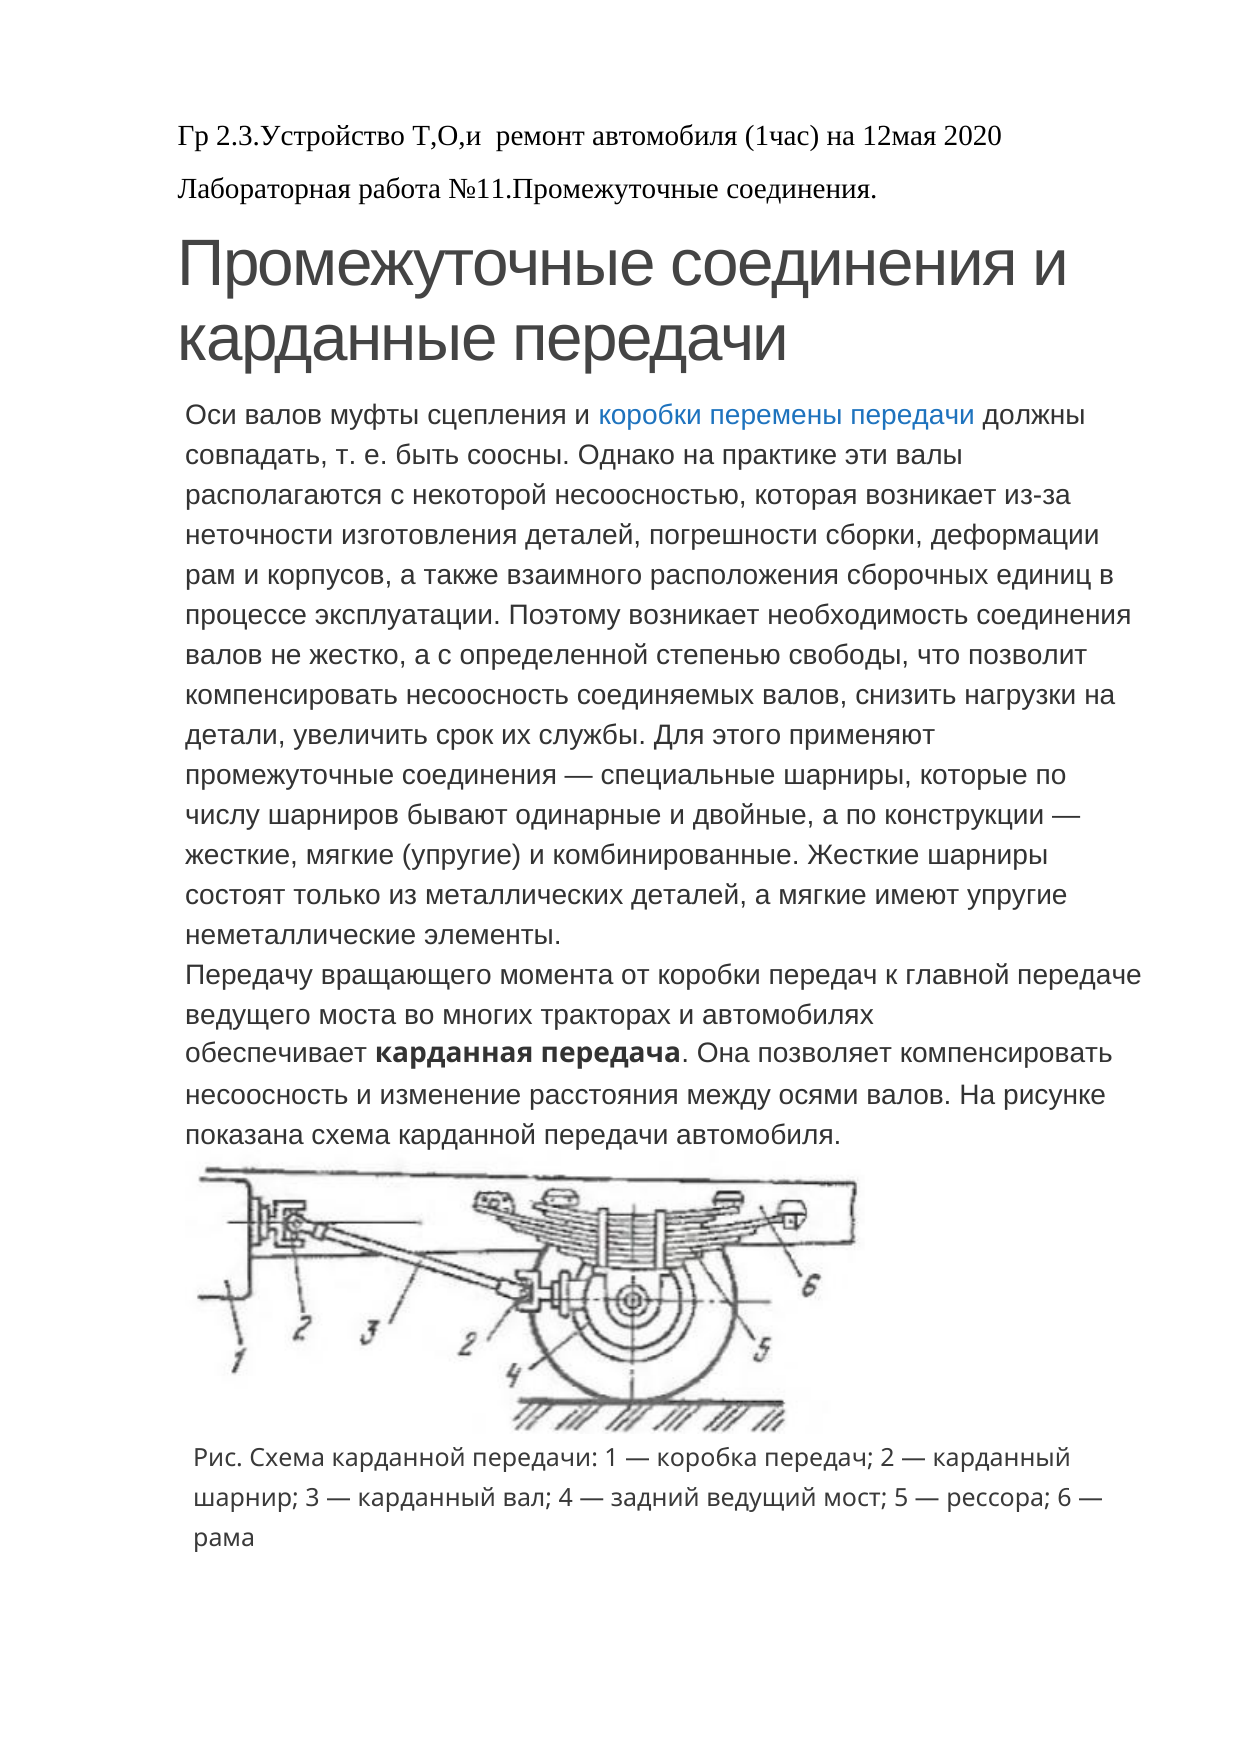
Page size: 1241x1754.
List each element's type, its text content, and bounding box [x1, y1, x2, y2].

text Передачу вращающего момента от коробки передач к главной передаче ведущего моста во многих тракторах и автомобилях обеспечивает карданная передача. Она позволяет компенсировать несоосность и изменение расстояния между осями валов. На рисунке показана схема карданной передачи автомобиля. [185, 950, 1144, 1150]
picture [185, 1150, 865, 1434]
text Гр 2.3.Устройство Т,О,и ремонт автомобиля (1час) на 12мая 2020 [177, 118, 1152, 152]
text Оси валов муфты сцепления и коробки перемены передачи должны совпадать, т. е. быть соосны. Однако на практике эти валы располагаются с некоторой несоосностью, которая возникает из-за неточности изготовления деталей, погрешности сборки, деформации рам и корпусов, а также взаимного расположения сборочных единиц в процессе эксплуатации. Поэтому возникает необходимость соединения валов не жестко, а с определенной степенью свободы, что позволит компенсировать несоосность соединяемых валов, снизить нагрузки на детали, увеличить срок их службы. Для этого применяют промежуточные соединения — специальные шарниры, которые по числу шарниров бывают одинарные и двойные, а по конструкции — жесткие, мягкие (упругие) и комбинированные. Жесткие шарниры состоят только из металлических деталей, а мягкие имеют упругие неметаллические элементы. [185, 390, 1144, 950]
text Лабораторная работа №11.Промежуточные соединения. [177, 171, 1152, 204]
text Промежуточные соединения и карданные передачи [177, 224, 1152, 375]
text Рис. Схема карданной передачи: 1 — коробка передач; 2 — карданный шарнир; 3 — карданный вал; 4 — задний ведущий мост; 5 — рессора; 6 — рама [193, 1433, 1144, 1553]
